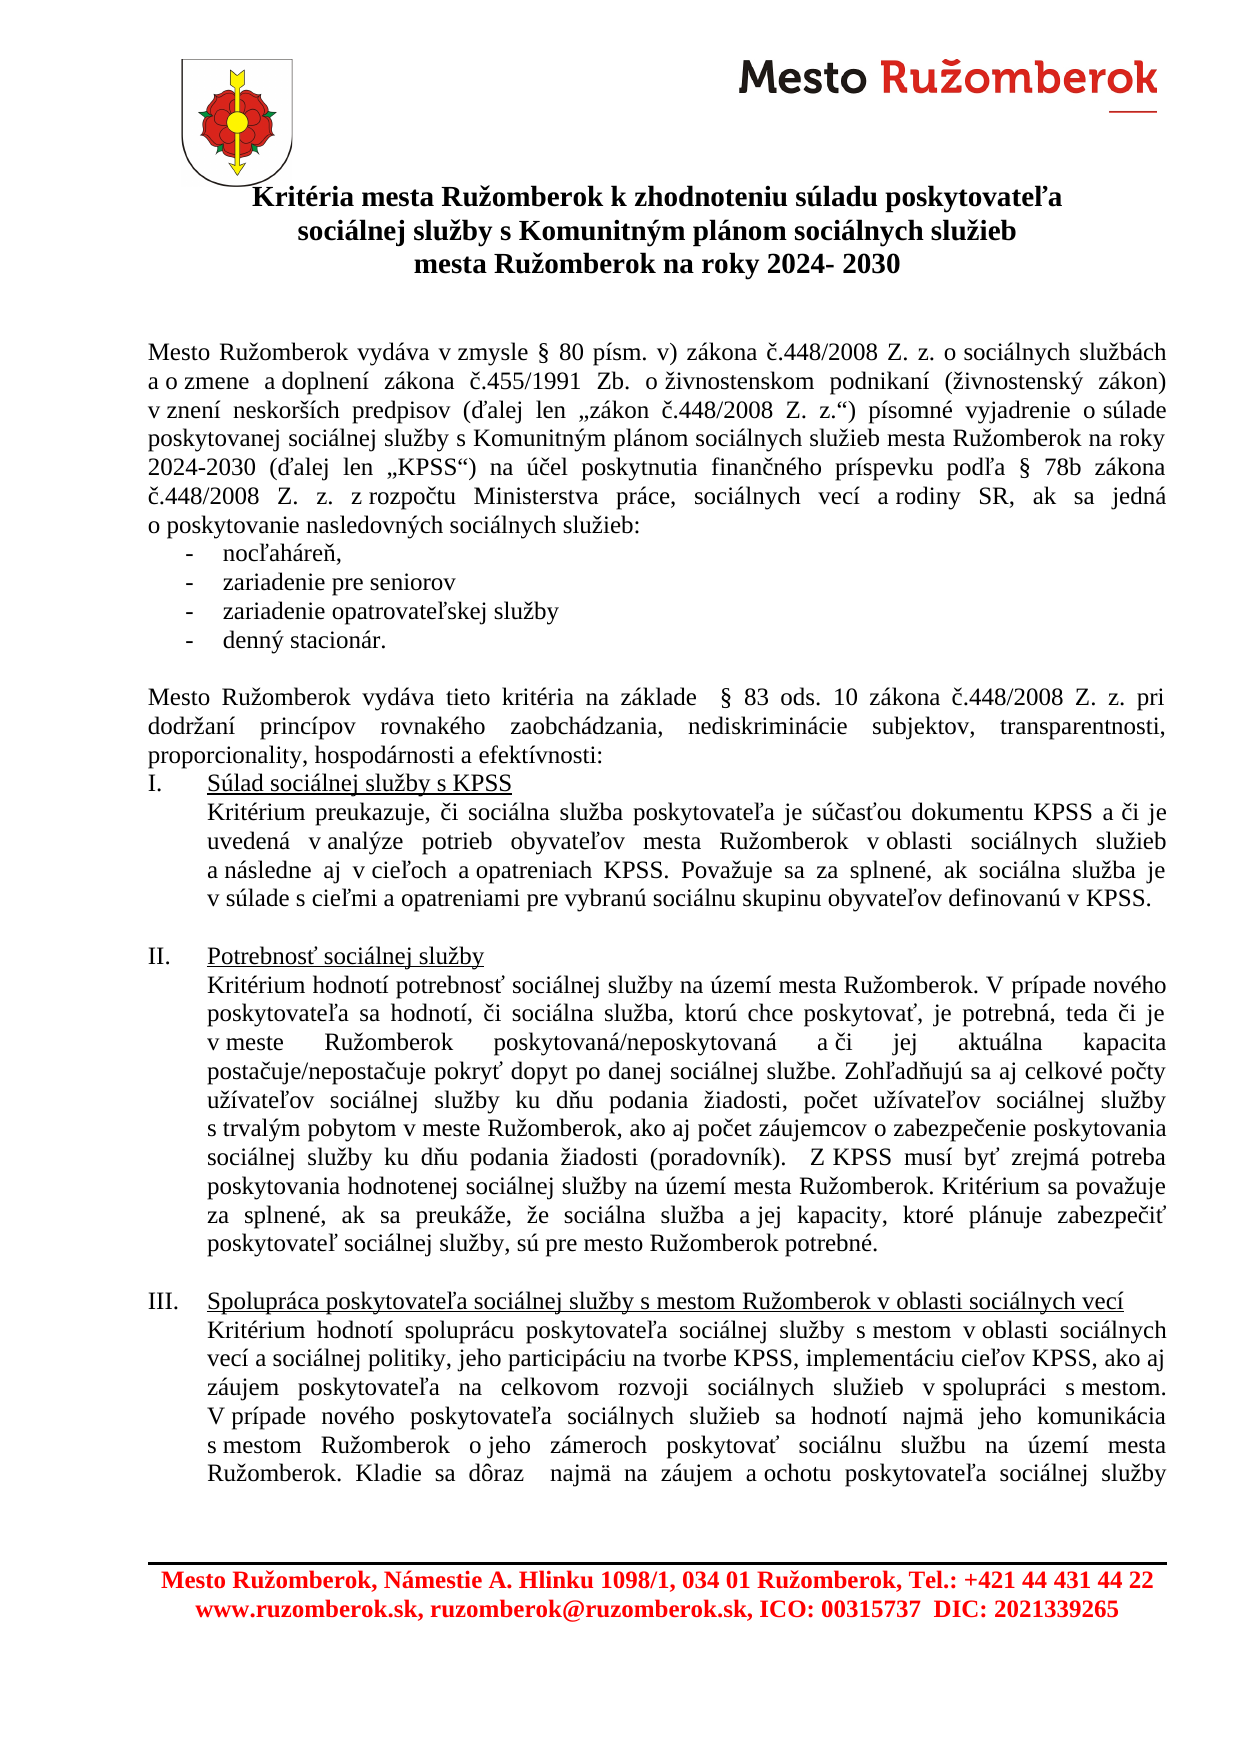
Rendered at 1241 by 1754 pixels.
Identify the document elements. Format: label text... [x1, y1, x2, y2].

text mesta Ružomberok na roky 2024- 2030 [148, 246, 1167, 280]
list zariadenie pre seniorov [185, 567, 1167, 596]
list denný stacionár. [185, 625, 1167, 653]
list Kritérium preukazuje, či sociálna služba poskytovateľa je súčasťou dokumentu KPSS a či je uvedená v analýze potrieb obyvateľov mesta Ružomberok v oblasti sociálnych služieb a následne aj v cieľoch a opatreniach KPSS. Považuje sa za splnené, ak sociálna služba je v súlade s cieľmi a opatreniami pre vybranú sociálnu skupinu obyvateľov definovanú v KPSS. [207, 797, 1167, 912]
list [207, 1315, 1167, 1487]
list zariadenie opatrovateľskej služby [185, 596, 1167, 625]
text sociálnej služby s Komunitným plánom sociálnych služieb [148, 213, 1167, 246]
text Kritéria mesta Ružomberok k zhodnoteniu súladu poskytovateľa [148, 179, 1167, 213]
list Spolupráca poskytovateľa sociálnej služby s mestom Ružomberok v oblasti sociálnych vecí [148, 1286, 1167, 1315]
list Kritérium hodnotí potrebnosť sociálnej služby na území mesta Ružomberok. V prípade nového poskytovateľa sa hodnotí, či sociálna služba, ktorú chce poskytovať, je potrebná, teda či je v meste Ružomberok poskytovaná/neposkytovaná a či jej aktuálna kapacita postačuje/nepostačuje pokryť dopyt po danej sociálnej službe. Zohľadňujú sa aj celkové počty užívateľov sociálnej služby ku dňu podania žiadosti, počet užívateľov sociálnej služby s trvalým pobytom v meste Ružomberok, ako aj počet záujemcov o zabezpečenie poskytovania sociálnej služby ku dňu podania žiadosti (poradovník). Z KPSS musí byť zrejmá potreba poskytovania hodnotenej sociálnej služby na území mesta Ružomberok. Kritérium sa považuje za splnené, ak sa preukáže, že sociálna služba a jej kapacity, ktoré plánuje zabezpečiť poskytovateľ sociálnej služby, sú pre mesto Ružomberok potrebné. [207, 970, 1167, 1257]
text Mesto Ružomberok vydáva v zmysle § 80 písm. v) zákona č.448/2008 Z. z. o sociálnych službách a o zmene a doplnení zákona č.455/1991 Zb. o živnostenskom podnikaní (živnostenský zákon) v znení neskorších predpisov (ďalej len „zákon č.448/2008 Z. z.“) písomné vyjadrenie o súlade poskytovanej sociálnej služby s Komunitným plánom sociálnych služieb mesta Ružomberok na roky 2024-2030 (ďalej len „KPSS“) na účel poskytnutia finančného príspevku podľa § 78b zákona č.448/2008 Z. z. z rozpočtu Ministerstva práce, sociálnych vecí a rodiny SR, ak sa jedná o poskytovanie nasledovných sociálnych služieb: [148, 337, 1167, 538]
picture [738, 59, 1157, 113]
picture [181, 59, 293, 179]
list nocľaháreň, [185, 538, 1167, 567]
list Potrebnosť sociálnej služby [148, 941, 1167, 970]
text Mesto Ružomberok vydáva tieto kritéria na základe § 83 ods. 10 zákona č.448/2008 Z. z. pri dodržaní princípov rovnakého zaobchádzania, nediskriminácie subjektov, transparentnosti, proporcionality, hospodárnosti a efektívnosti: [148, 682, 1167, 768]
list Súlad sociálnej služby s KPSS [148, 768, 1167, 797]
